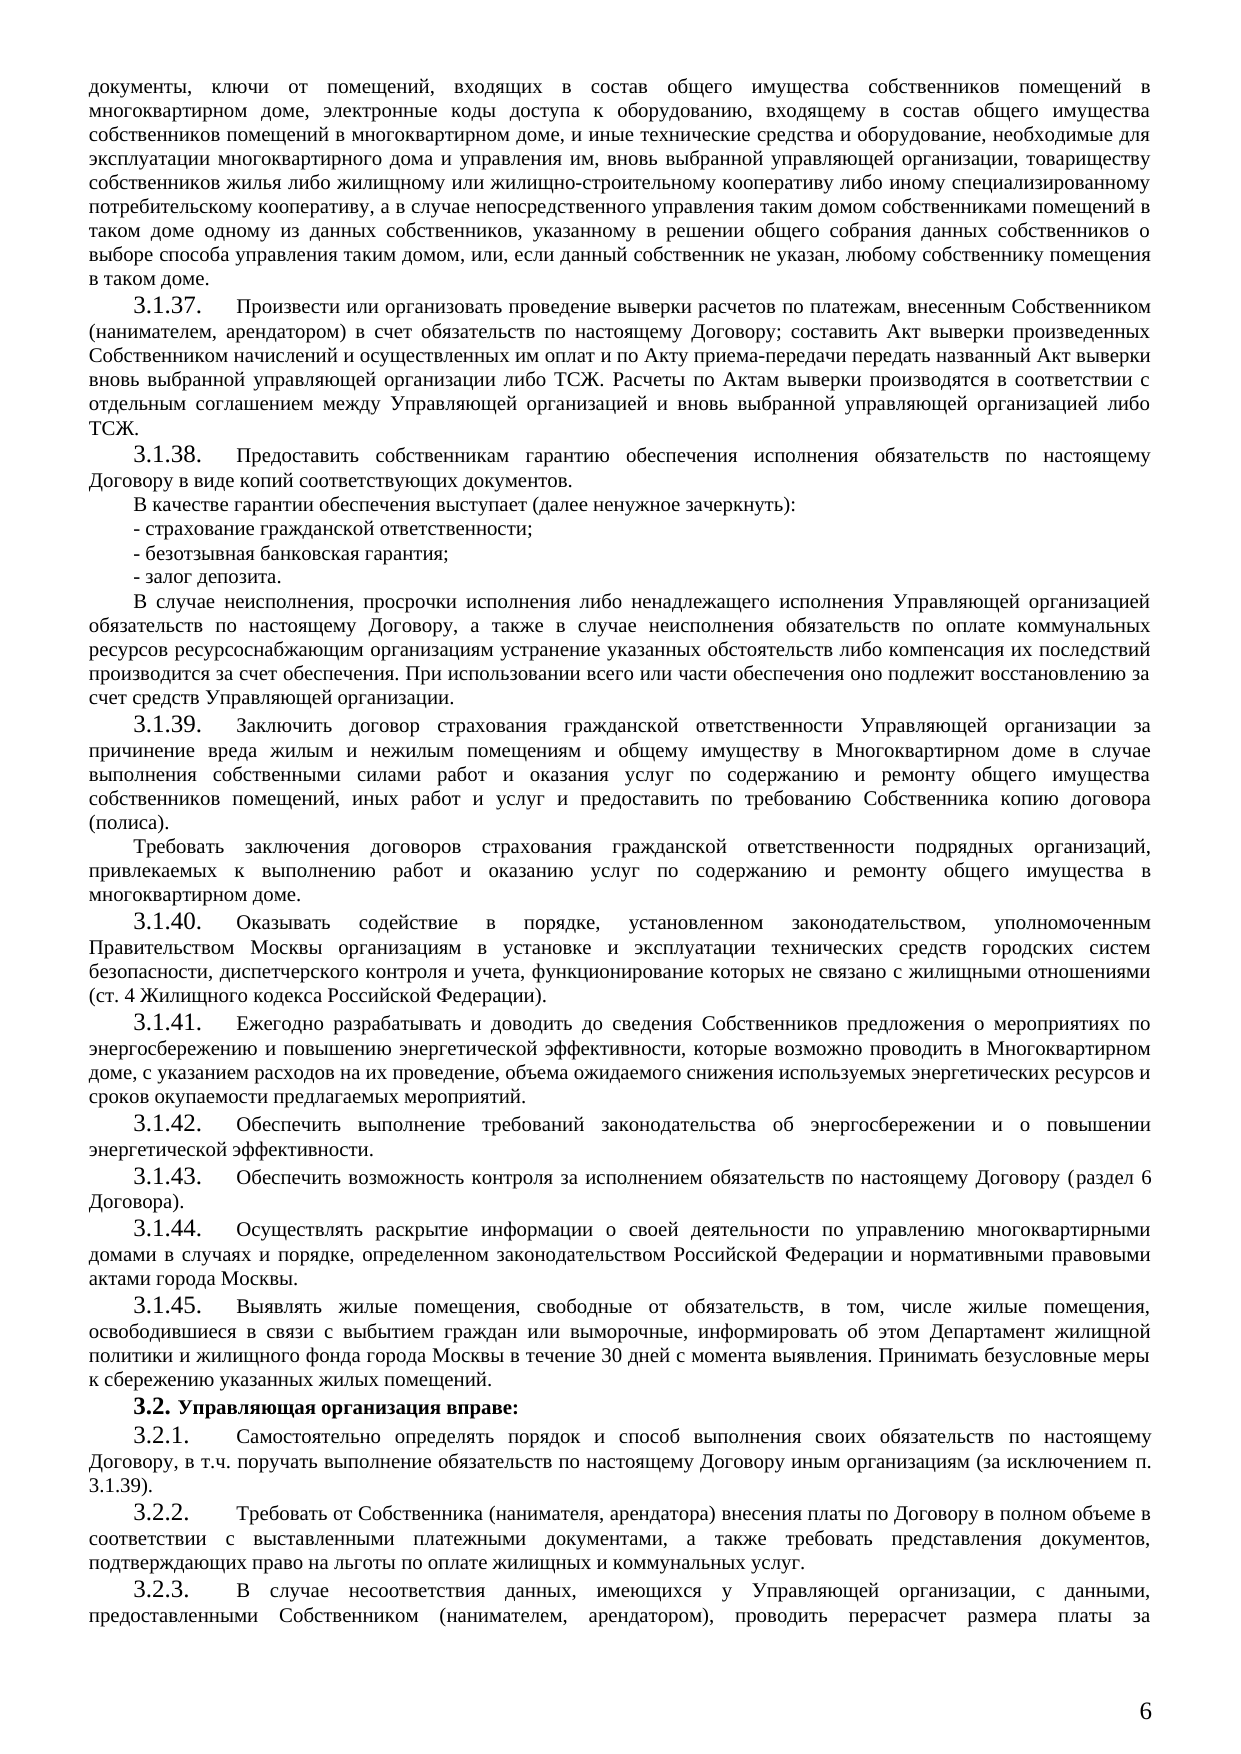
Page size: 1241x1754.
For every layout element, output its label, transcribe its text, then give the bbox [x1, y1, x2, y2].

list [89, 74, 1152, 290]
text В качестве гарантии обеспечения выступает (далее ненужное зачеркнуть): [89, 492, 1152, 516]
text - залог депозита. [89, 564, 1152, 588]
list Заключить договор страхования гражданской ответственности Управляющей организации за причинение вреда жилым и нежилым помещениям и общему имуществу в Многоквартирном доме в случае выполнения собственными силами работ и оказания услуг по содержанию и ремонту общего имущества собственников помещений, иных работ и услуг и предоставить по требованию Собственника копию договора (полиса). [89, 709, 1152, 834]
list Самостоятельно определять порядок и способ выполнения своих обязательств по настоящему Договору, в т.ч. поручать выполнение обязательств по настоящему Договору иным организациям (за исключением п. 3.1.39). [89, 1420, 1152, 1497]
list Оказывать содействие в порядке, установленном законодательством, уполномоченным Правительством Москвы организациям в установке и эксплуатации технических средств городских систем безопасности, диспетчерского контроля и учета, функционирование которых не связано с жилищными отношениями (ст. 4 Жилищного кодекса Российской Федерации). [89, 906, 1152, 1007]
list Выявлять жилые помещения, свободные от обязательств, в том, числе жилые помещения, освободившиеся в связи с выбытием граждан или выморочные, информировать об этом Департамент жилищной политики и жилищного фонда города Москвы в течение 30 дней с момента выявления. Принимать безусловные меры к сбережению указанных жилых помещений. [89, 1290, 1152, 1391]
list Предоставить собственникам гарантию обеспечения исполнения обязательств по настоящему Договору в виде копий соответствующих документов. [89, 439, 1152, 492]
list Обеспечить возможность контроля за исполнением обязательств по настоящему Договору (раздел 6 Договора). [89, 1161, 1152, 1213]
text - безотзывная банковская гарантия; [89, 540, 1152, 564]
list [89, 1574, 1152, 1627]
list Требовать от Собственника (нанимателя, арендатора) внесения платы по Договору в полном объеме в соответствии с выставленными платежными документами, а также требовать представления документов, подтверждающих право на льготы по оплате жилищных и коммунальных услуг. [89, 1497, 1152, 1574]
list Осуществлять раскрытие информации о своей деятельности по управлению многоквартирными домами в случаях и порядке, определенном законодательством Российской Федерации и нормативными правовыми актами города Москвы. [89, 1213, 1152, 1290]
text Требовать заключения договоров страхования гражданской ответственности подрядных организаций, привлекаемых к выполнению работ и оказанию услуг по содержанию и ремонту общего имущества в многоквартирном доме. [89, 834, 1152, 906]
list Управляющая организация вправе: [89, 1391, 1152, 1420]
text В случае неисполнения, просрочки исполнения либо ненадлежащего исполнения Управляющей организацией обязательств по настоящему Договору, а также в случае неисполнения обязательств по оплате коммунальных ресурсов ресурсоснабжающим организациям устранение указанных обстоятельств либо компенсация их последствий производится за счет обеспечения. При использовании всего или части обеспечения оно подлежит восстановлению за счет средств Управляющей организации. [89, 588, 1152, 709]
list Обеспечить выполнение требований законодательства об энергосбережении и о повышении энергетической эффективности. [89, 1108, 1152, 1161]
list Ежегодно разрабатывать и доводить до сведения Собственников предложения о мероприятиях по энергосбережению и повышению энергетической эффективности, которые возможно проводить в Многоквартирном доме, с указанием расходов на их проведение, объема ожидаемого снижения используемых энергетических ресурсов и сроков окупаемости предлагаемых мероприятий. [89, 1007, 1152, 1108]
list Произвести или организовать проведение выверки расчетов по платежам, внесенным Собственником (нанимателем, арендатором) в счет обязательств по настоящему Договору; составить Акт выверки произведенных Собственником начислений и осуществленных им оплат и по Акту приема-передачи передать названный Акт выверки вновь выбранной управляющей организации либо ТСЖ. Расчеты по Актам выверки производятся в соответствии с отдельным соглашением между Управляющей организацией и вновь выбранной управляющей организацией либо ТСЖ. [89, 290, 1152, 439]
text - страхование гражданской ответственности; [89, 516, 1152, 540]
